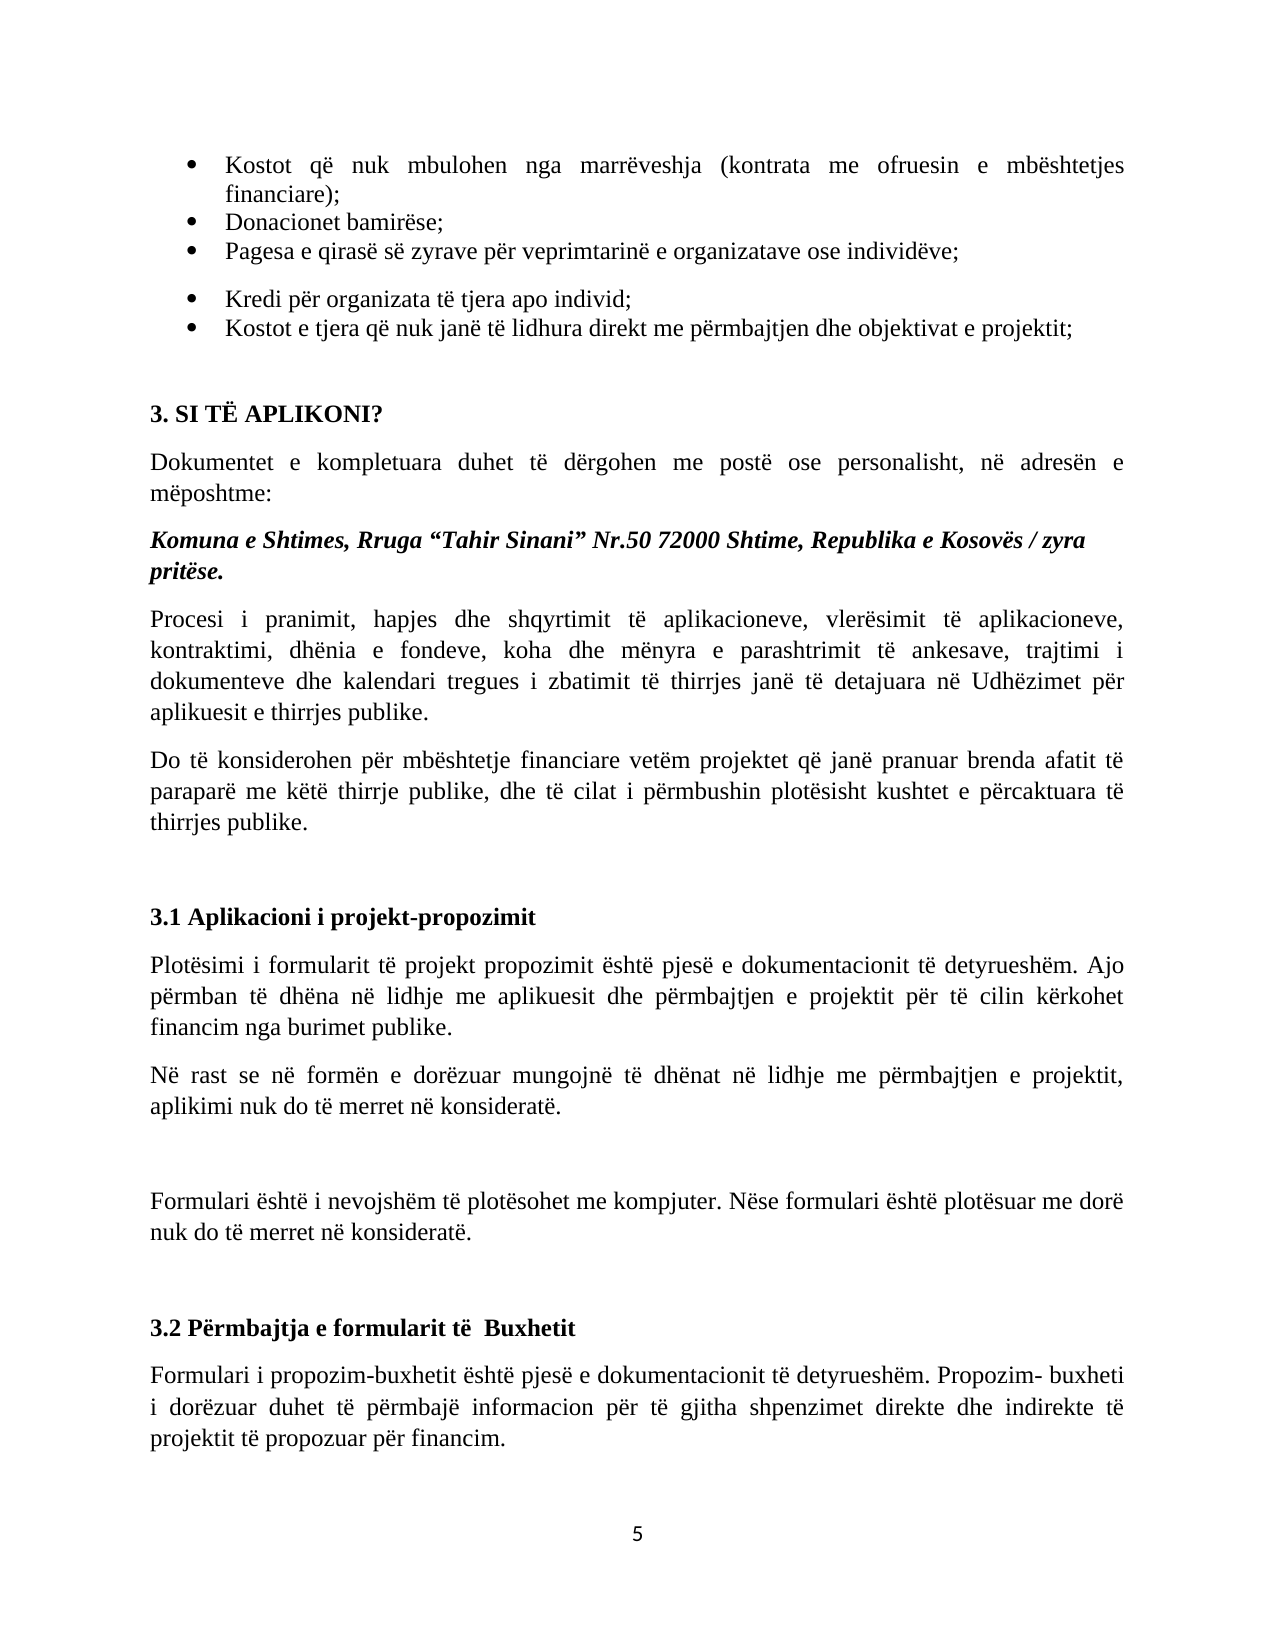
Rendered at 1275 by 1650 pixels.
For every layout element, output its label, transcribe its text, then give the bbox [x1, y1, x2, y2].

text Formulari është i nevojshëm të plotësohet me kompjuter. Nëse formulari është plotësuar me dorë nuk do të merret në konsideratë. [150, 1186, 1125, 1246]
text Plotësimi i formularit të projekt propozimit është pjesë e dokumentacionit të detyrueshëm. Ajo përmban të dhëna në lidhje me aplikuesit dhe përmbajtjen e projektit për të cilin kërkohet financim nga burimet publike. [150, 950, 1125, 1041]
text Në rast se në formën e dorëzuar mungojnë të dhënat në lidhje me përmbajtjen e projektit, aplikimi nuk do të merret në konsideratë. [150, 1060, 1125, 1120]
text Procesi i pranimit, hapjes dhe shqyrtimit të aplikacioneve, vlerësimit të aplikacioneve, kontraktimi, dhënia e fondeve, koha dhe mënyra e parashtrimit të ankesave, trajtimi i dokumenteve dhe kalendari tregues i zbatimit të thirrjes janë të detajuara në Udhëzimet për aplikuesit e thirrjes publike. [150, 604, 1125, 726]
text Dokumentet e kompletuara duhet të dërgohen me postë ose personalisht, në adresën e mëposhtme: [150, 447, 1125, 506]
list Donacionet bamirëse; [187, 207, 1125, 236]
text Do të konsiderohen për mbështetje financiare vetëm projektet që janë pranuar brenda afatit të paraparë me këtë thirrje publike, dhe të cilat i përmbushin plotësisht kushtet e përcaktuara të thirrjes publike. [150, 745, 1125, 836]
text Komuna e Shtimes, Rruga “Tahir Sinani” Nr.50 72000 Shtime, Republika e Kosovës / zyra pritëse. [150, 525, 1125, 585]
text 3. SI TË APLIKONI? [150, 399, 1125, 428]
text 3.2 Përmbajtja e formularit të Buxhetit [150, 1313, 1125, 1342]
text 3.1 Aplikacioni i projekt-propozimit [150, 902, 1125, 931]
text Formulari i propozim-buxhetit është pjesë e dokumentacionit të detyrueshëm. Propozim- buxheti i dorëzuar duhet të përmbajë informacion për të gjitha shpenzimet direkte dhe indirekte të projektit të propozuar për financim. [150, 1361, 1125, 1451]
list Kredi për organizata të tjera apo individ; [187, 284, 1125, 313]
list Pagesa e qirasë së zyrave për veprimtarinë e organizatave ose individëve; [187, 236, 1125, 265]
list Kostot e tjera që nuk janë të lidhura direkt me përmbajtjen dhe objektivat e projektit; [187, 313, 1125, 341]
list Kostot që nuk mbulohen nga marrëveshja (kontrata me ofruesin e mbështetjes financiare); [187, 150, 1125, 207]
